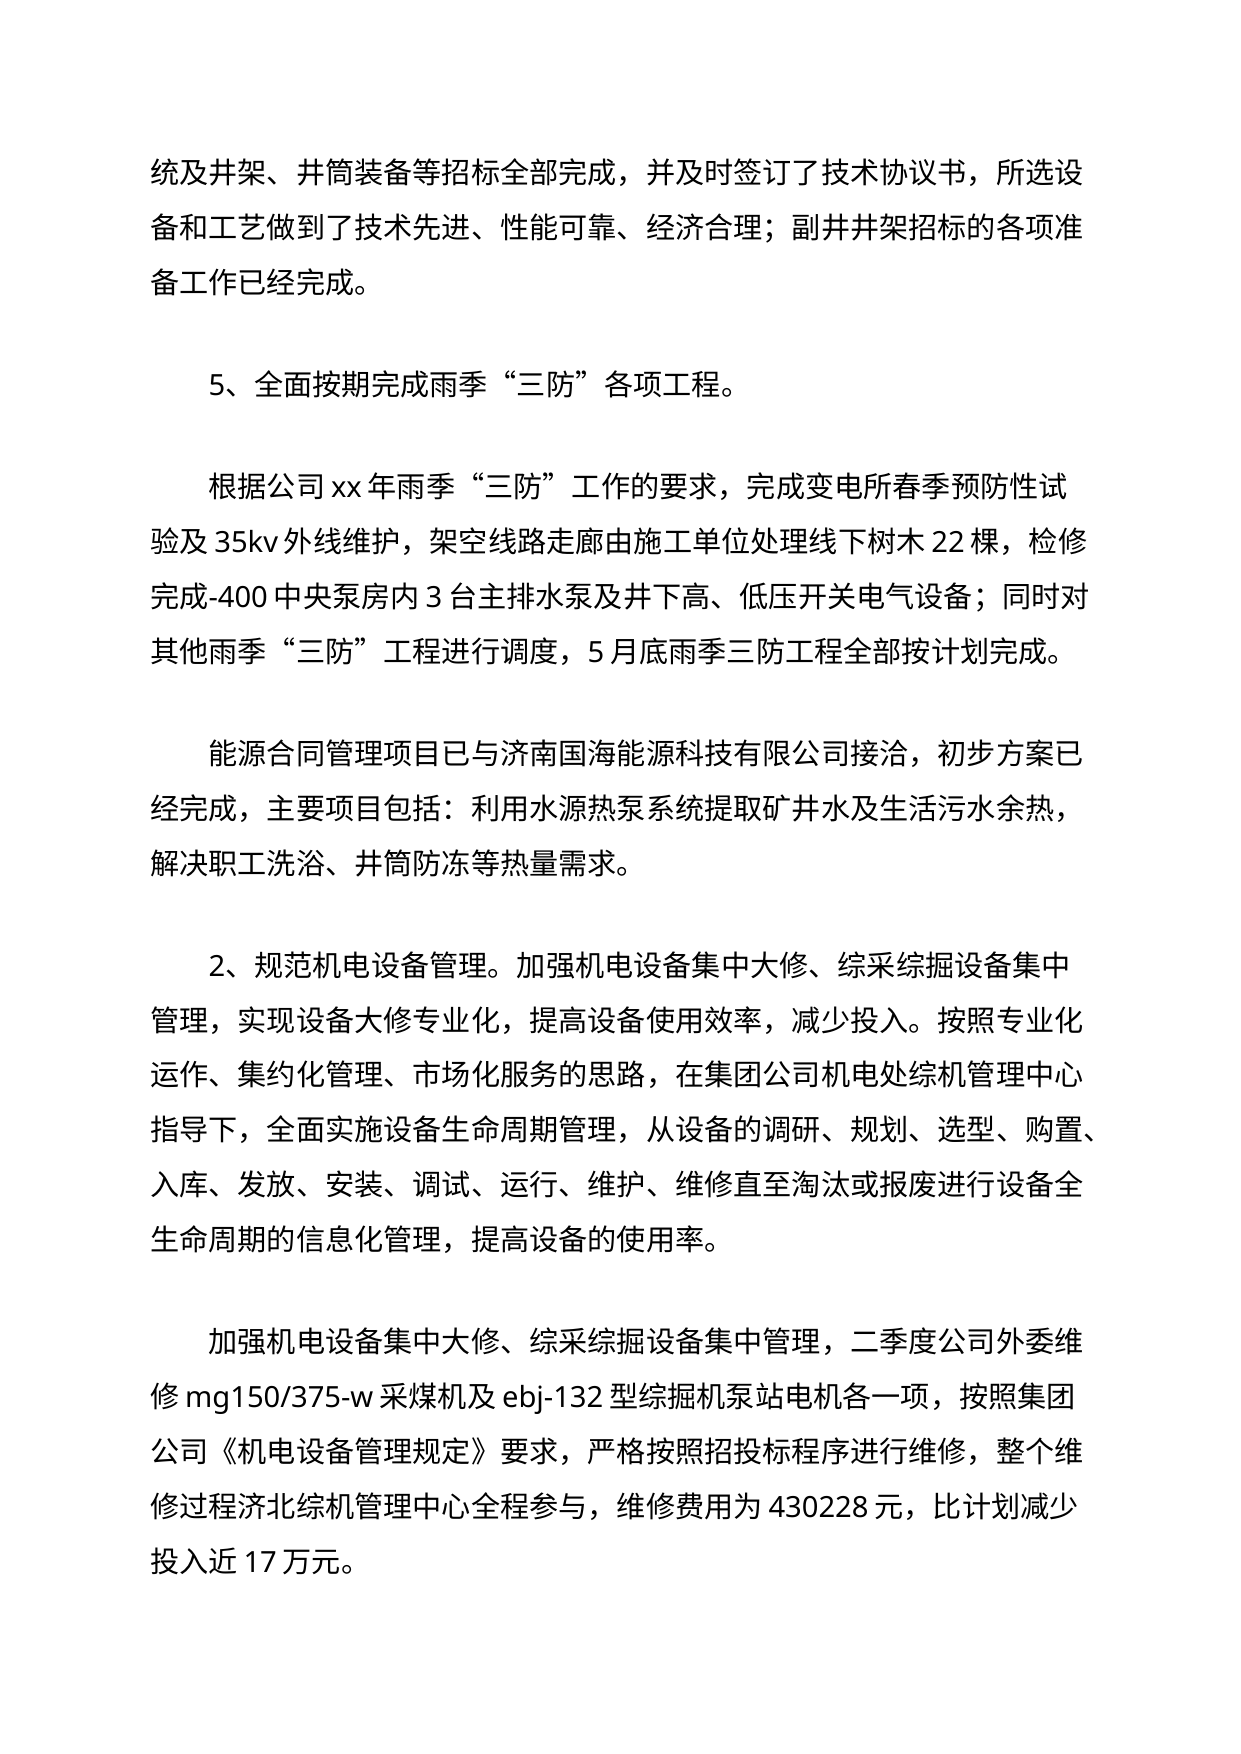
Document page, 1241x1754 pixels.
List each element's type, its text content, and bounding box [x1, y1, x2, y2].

text 能源合同管理项目已与济南国海能源科技有限公司接洽，初步方案已经完成，主要项目包括：利用水源热泵系统提取矿井水及生活污水余热，解决职工洗浴、井筒防冻等热量需求。 [150, 731, 1090, 883]
text 5、全面按期完成雨季“三防”各项工程。 [150, 362, 1090, 404]
text 2、规范机电设备管理。加强机电设备集中大修、综采综掘设备集中管理，实现设备大修专业化，提高设备使用效率，减少投入。按照专业化运作、集约化管理、市场化服务的思路，在集团公司机电处综机管理中心指导下，全面实施设备生命周期管理，从设备的调研、规划、选型、购置、入库、发放、安装、调试、运行、维护、维修直至淘汰或报废进行设备全生命周期的信息化管理，提高设备的使用率。 [150, 942, 1090, 1259]
text 加强机电设备集中大修、综采综掘设备集中管理，二季度公司外委维修mg150/375-w采煤机及ebj-132型综掘机泵站电机各一项，按照集团公司《机电设备管理规定》要求，严格按照招投标程序进行维修，整个维修过程济北综机管理中心全程参与，维修费用为430228元，比计划减少投入近17万元。 [150, 1318, 1090, 1581]
text 根据公司xx年雨季“三防”工作的要求，完成变电所春季预防性试验及35kv外线维护，架空线路走廊由施工单位处理线下树木22棵，检修完成-400中央泵房内3台主排水泵及井下高、低压开关电气设备；同时对其他雨季“三防”工程进行调度，5月底雨季三防工程全部按计划完成。 [150, 463, 1090, 671]
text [150, 150, 1090, 302]
